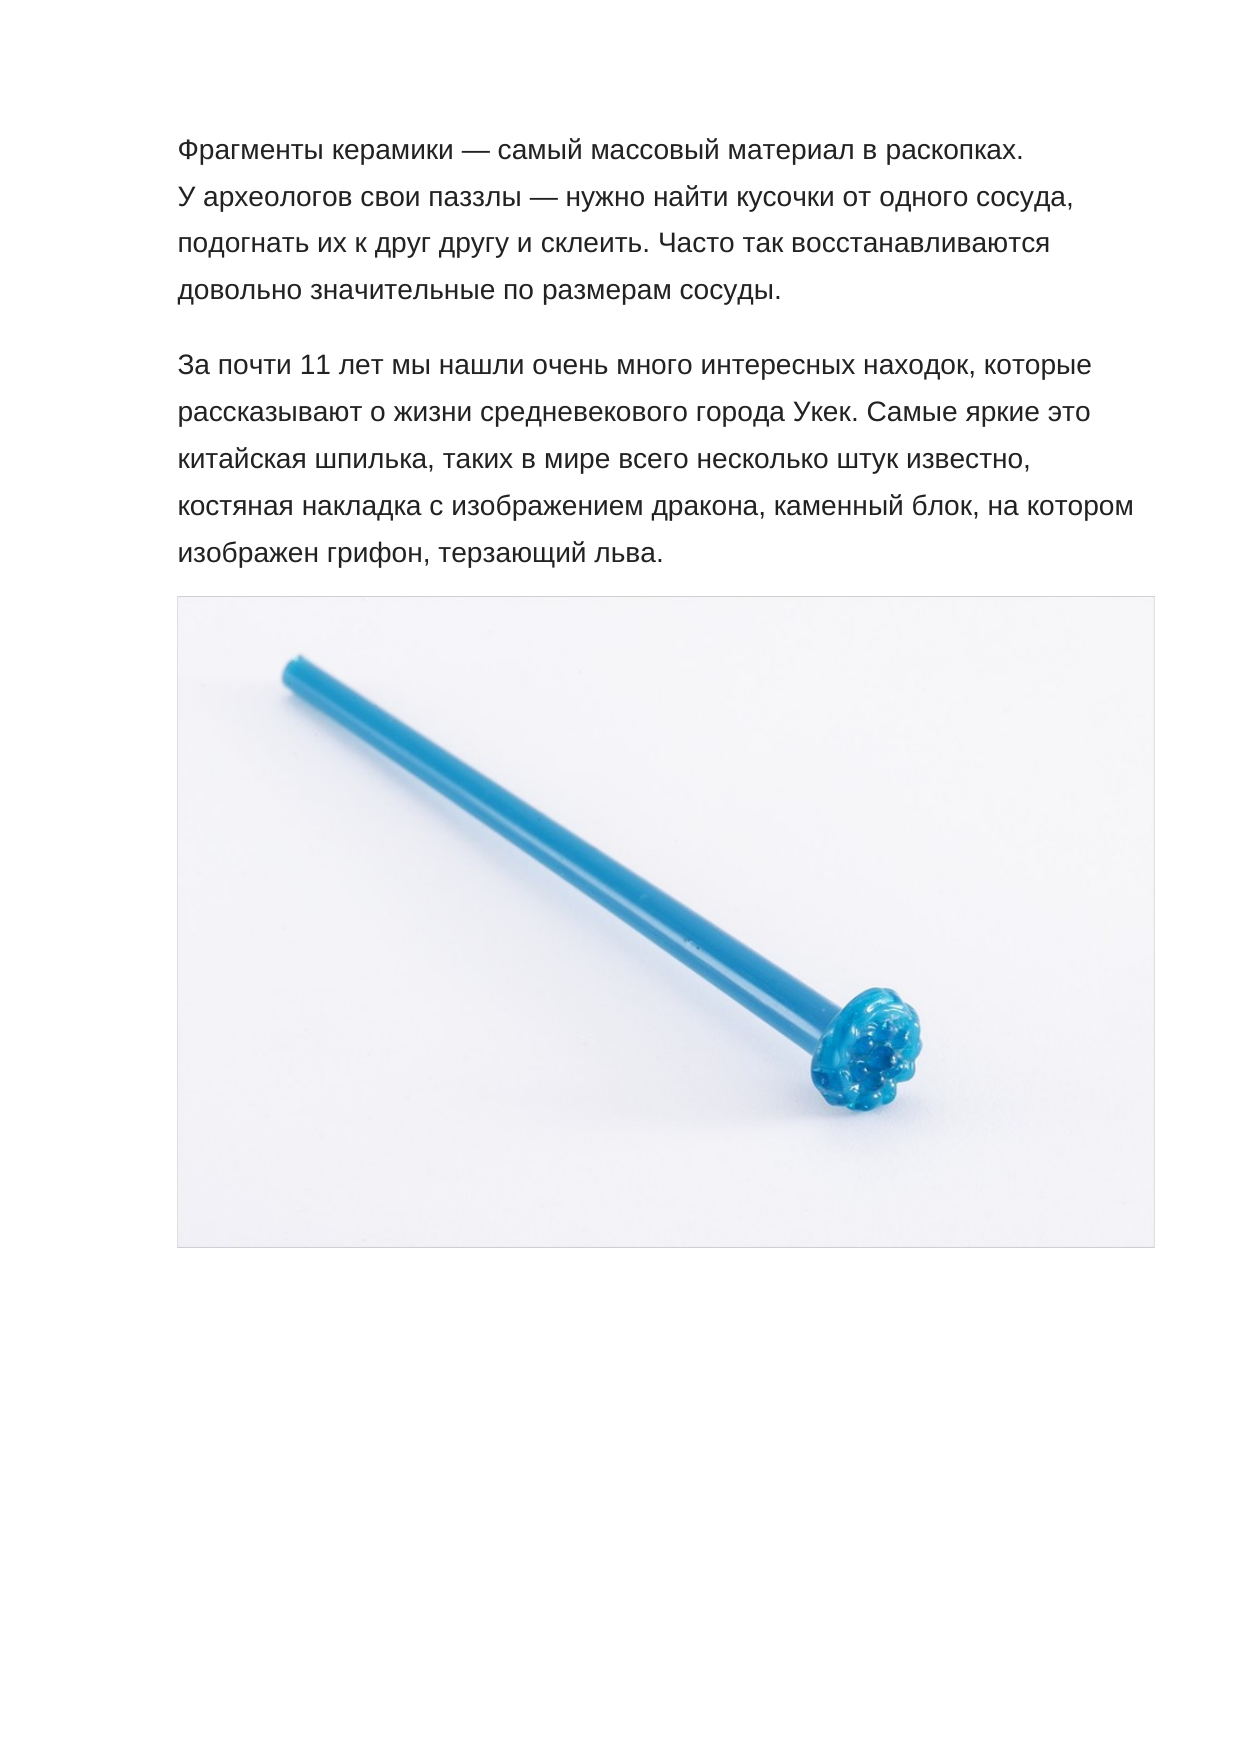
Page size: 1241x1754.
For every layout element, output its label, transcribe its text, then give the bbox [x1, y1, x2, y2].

picture [177, 596, 1155, 1248]
text Фрагменты керамики — самый массовый материал в раскопках. У археологов свои паззлы — нужно найти кусочки от одного сосуда, подогнать их к друг другу и склеить. Часто так восстанавливаются довольно значительные по размерам сосуды. [177, 118, 1152, 306]
text За почти 11 лет мы нашли очень много интересных находок, которые рассказывают о жизни средневекового города Укек. Самые яркие это китайская шпилька, таких в мире всего несколько штук известно, костяная накладка с изображением дракона, каменный блок, на котором изображен грифон, терзающий льва. [177, 334, 1152, 568]
